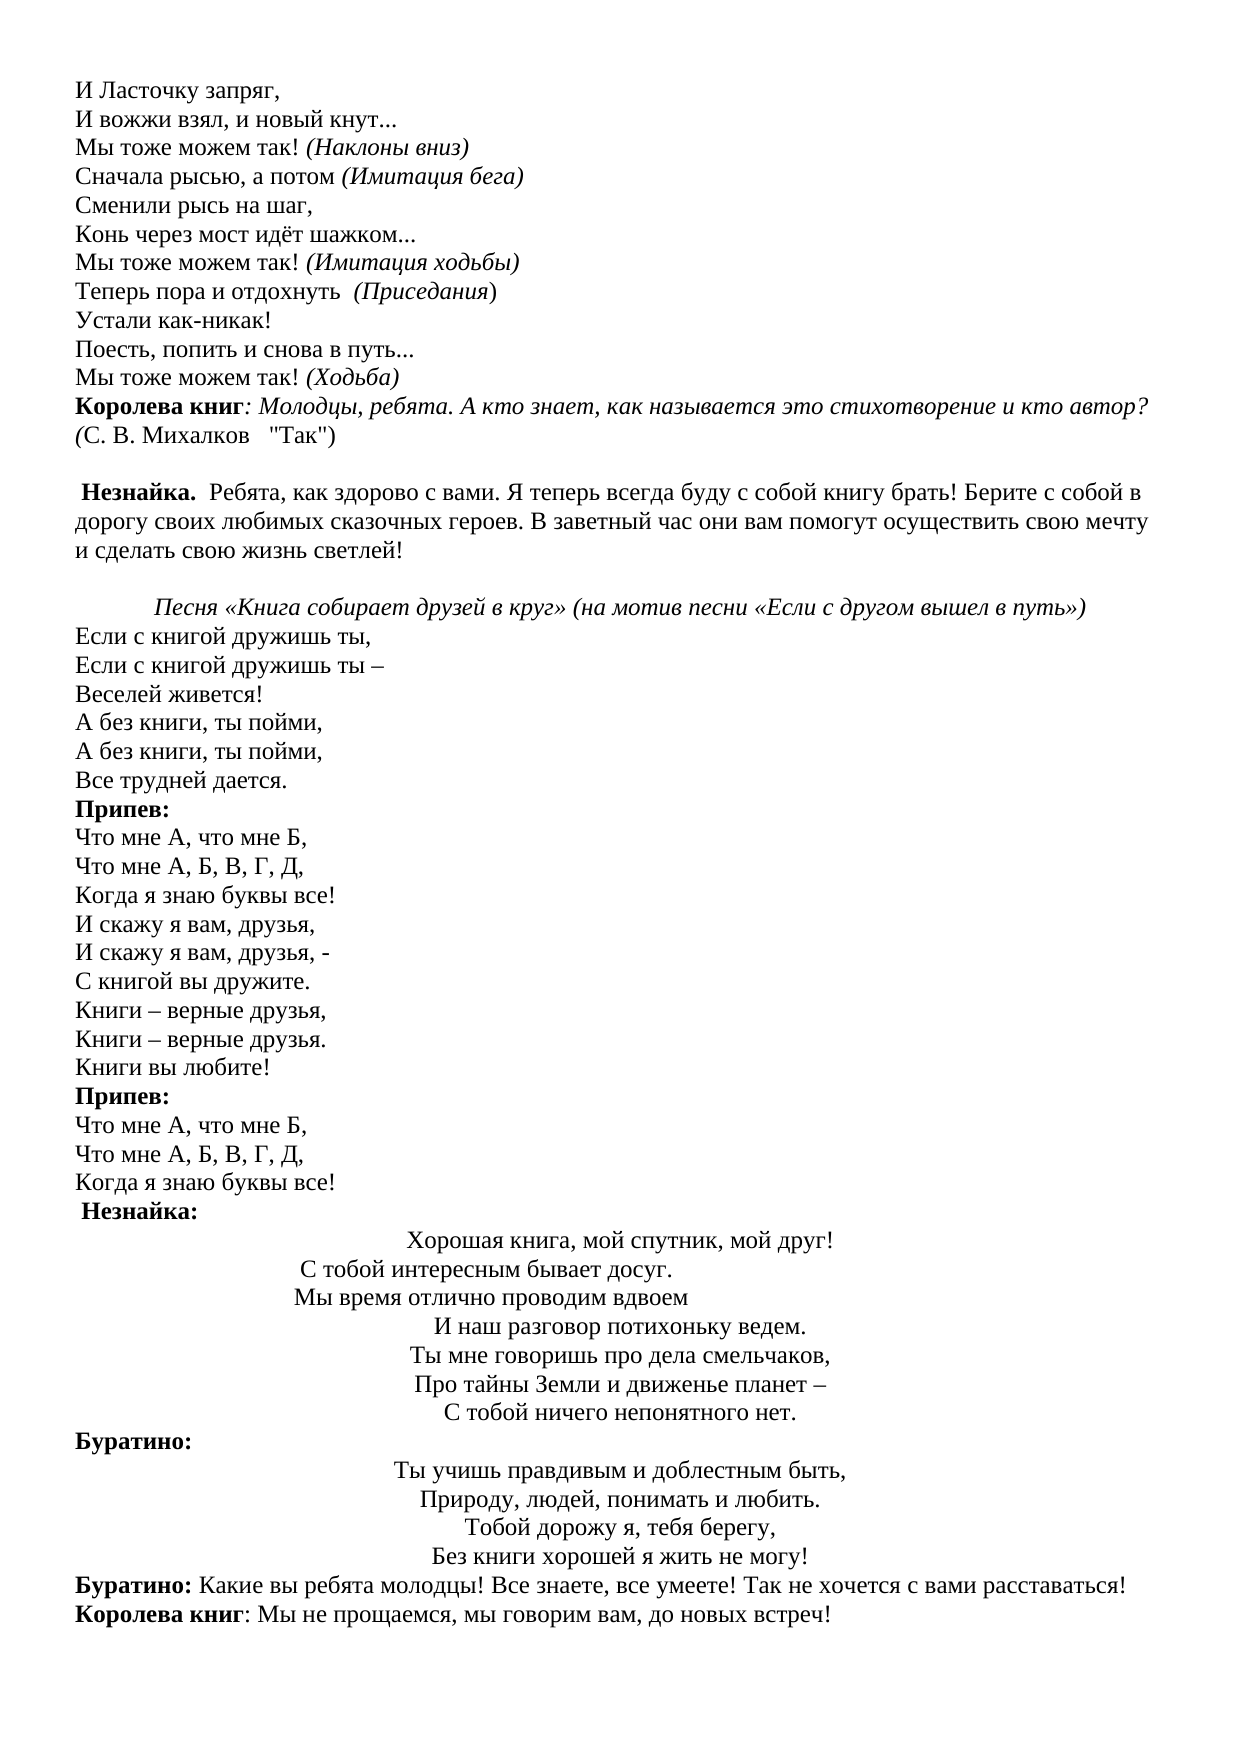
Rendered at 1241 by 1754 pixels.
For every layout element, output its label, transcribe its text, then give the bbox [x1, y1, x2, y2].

text С книгой вы дружите. [75, 966, 1165, 995]
text Сначала рысью, а потом (Имитация бега) [75, 161, 1165, 190]
text Буратино: [75, 1426, 1165, 1455]
text Сменили рысь на шаг, [75, 190, 1165, 219]
text И скажу я вам, друзья, [75, 909, 1165, 937]
text А без книги, ты пойми, [75, 707, 1165, 736]
text Что мне А, что мне Б, [75, 1110, 1165, 1139]
text И Ласточку запряг, [75, 75, 1165, 104]
text Хорошая книга, мой спутник, мой друг! [75, 1225, 1165, 1254]
text Королева книг: Мы не прощаемся, мы говорим вам, до новых встреч! [75, 1599, 1165, 1627]
text Если с книгой дружишь ты – [75, 650, 1165, 679]
text Что мне А, что мне Б, [75, 822, 1165, 851]
text Когда я знаю буквы все! [75, 880, 1165, 909]
text Когда я знаю буквы все! [75, 1167, 1165, 1196]
text Припев: [75, 1081, 1165, 1110]
text Книги – верные друзья, [75, 995, 1165, 1024]
text Мы тоже можем так! (Наклоны вниз) [75, 132, 1165, 161]
text Конь через мост идёт шажком... [75, 219, 1165, 247]
text А без книги, ты пойми, [75, 736, 1165, 765]
text Природу, людей, понимать и любить. [75, 1484, 1165, 1512]
text Тобой дорожу я, тебя берегу, [75, 1512, 1165, 1541]
text Припев: [75, 794, 1165, 822]
text Если с книгой дружишь ты, [75, 621, 1165, 650]
text Мы тоже можем так! (Ходьба) [75, 362, 1165, 391]
text Теперь пора и отдохнуть (Приседания) [75, 276, 1165, 305]
text Незнайка: [75, 1196, 1165, 1225]
text И скажу я вам, друзья, - [75, 937, 1165, 966]
text Поесть, попить и снова в путь... [75, 334, 1165, 362]
text Без книги хорошей я жить не могу! [75, 1541, 1165, 1570]
text Песня «Книга собирает друзей в круг» (на мотив песни «Если с другом вышел в путь») [75, 592, 1165, 621]
text Королева книг: Молодцы, ребята. А кто знает, как называется это стихотворение и кто автор? (С. В. Михалков "Так") [75, 391, 1165, 449]
text Книги вы любите! [75, 1052, 1165, 1081]
text Все трудней дается. [75, 765, 1165, 794]
text Веселей живется! [75, 679, 1165, 707]
text Буратино: Какие вы ребята молодцы! Все знаете, все умеете! Так не хочется с вами расставаться! [75, 1570, 1165, 1599]
text Ты учишь правдивым и доблестным быть, [75, 1455, 1165, 1484]
text С тобой интересным бывает досуг. [75, 1254, 1165, 1282]
text И вожжи взял, и новый кнут... [75, 104, 1165, 132]
text Незнайка. Ребята, как здорово с вами. Я теперь всегда буду с собой книгу брать! Берите с собой в дорогу своих любимых сказочных героев. В заветный час они вам помогут осуществить свою мечту и сделать свою жизнь светлей! [75, 477, 1165, 564]
text Ты мне говоришь про дела смельчаков, [75, 1340, 1165, 1369]
text Про тайны Земли и движенье планет – [75, 1369, 1165, 1397]
text И наш разговор потихоньку ведем. [75, 1311, 1165, 1340]
text Книги – верные друзья. [75, 1024, 1165, 1052]
text Мы тоже можем так! (Имитация ходьбы) [75, 247, 1165, 276]
text Мы время отлично проводим вдвоем [75, 1282, 1165, 1311]
text Что мне А, Б, В, Г, Д, [75, 851, 1165, 880]
text Устали как-никак! [75, 305, 1165, 334]
text Что мне А, Б, В, Г, Д, [75, 1139, 1165, 1167]
text С тобой ничего непонятного нет. [75, 1397, 1165, 1426]
